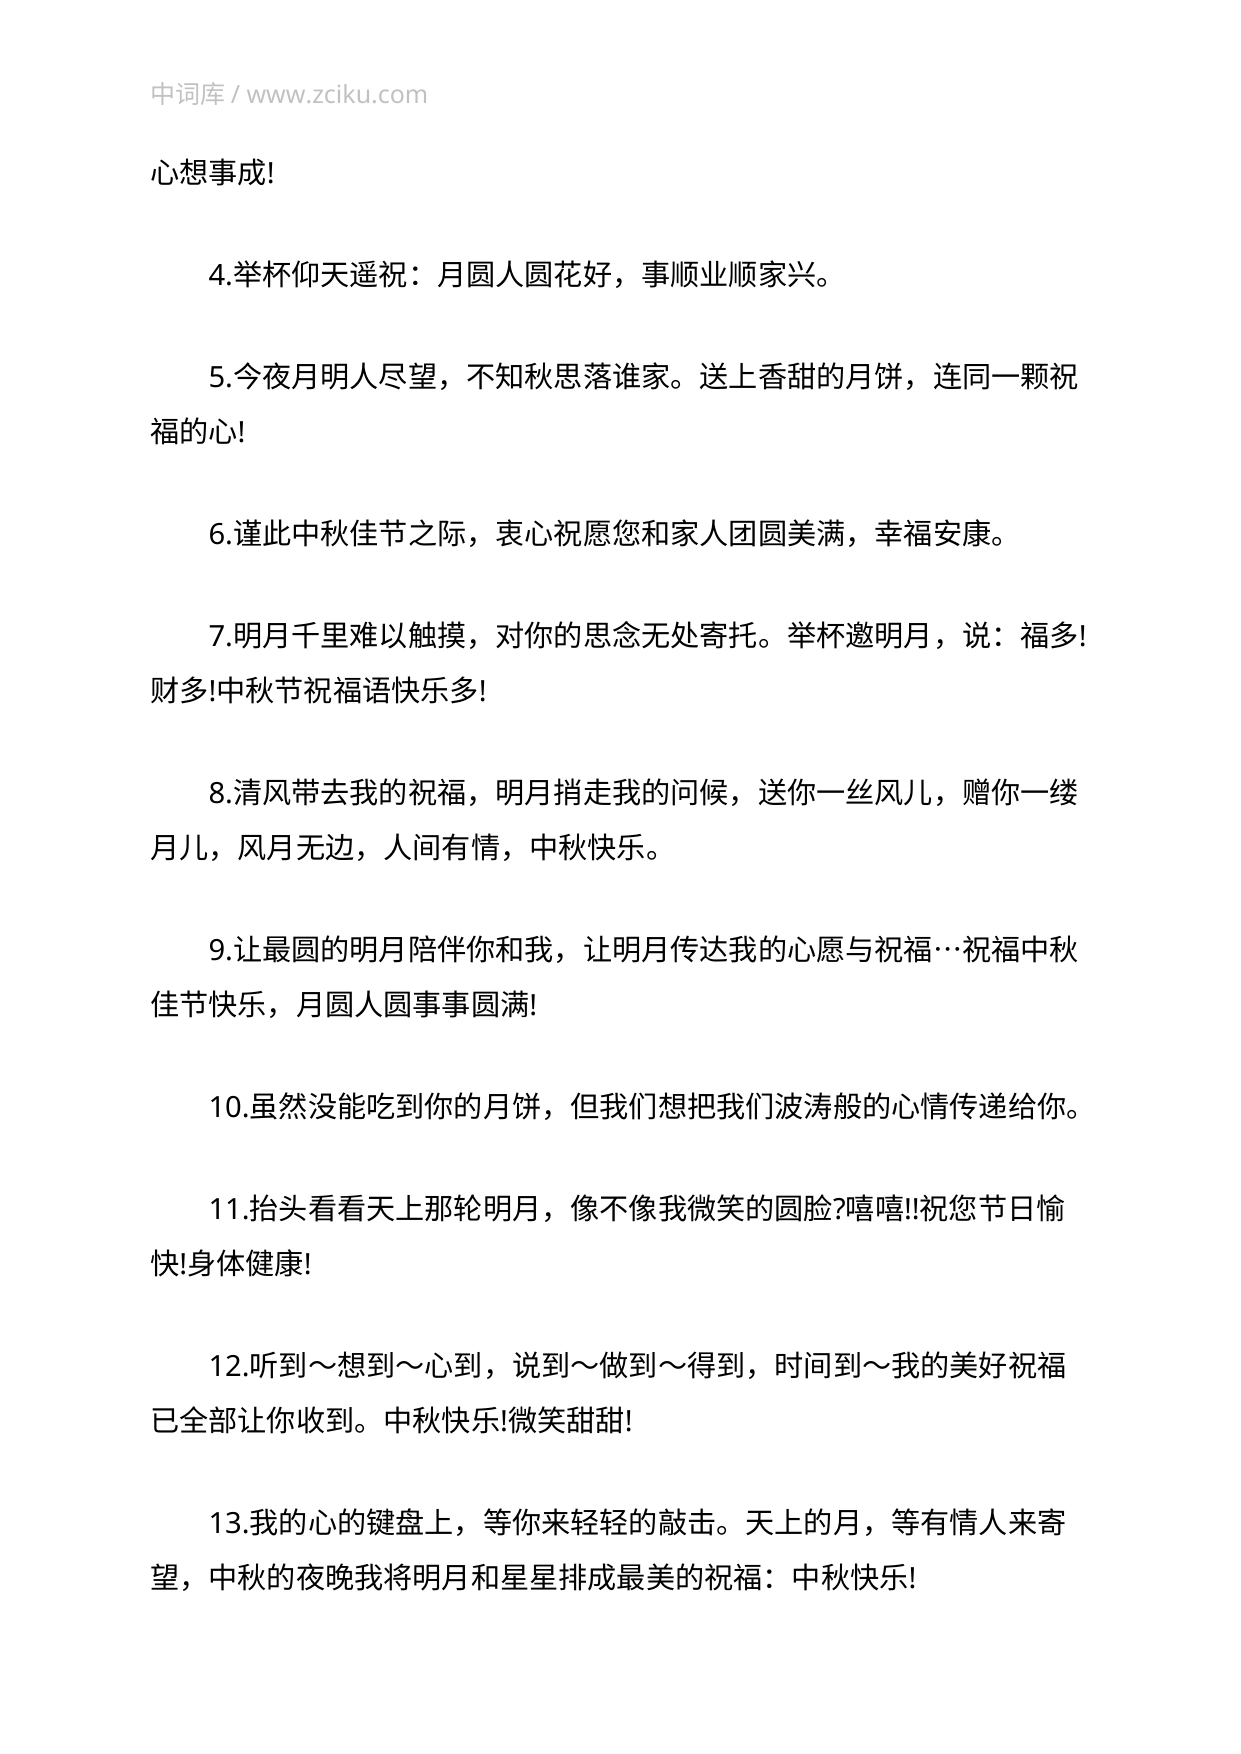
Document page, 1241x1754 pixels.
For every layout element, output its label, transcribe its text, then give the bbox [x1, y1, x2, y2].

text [150, 150, 1090, 192]
text 13.我的心的键盘上，等你来轻轻的敲击。天上的月，等有情人来寄望，中秋的夜晚我将明月和星星排成最美的祝福：中秋快乐! [150, 1499, 1090, 1597]
text 7.明月千里难以触摸，对你的思念无处寄托。举杯邀明月，说：福多!财多!中秋节祝福语快乐多! [150, 613, 1090, 710]
text 4.举杯仰天遥祝：月圆人圆花好，事顺业顺家兴。 [150, 252, 1090, 294]
text 6.谨此中秋佳节之际，衷心祝愿您和家人团圆美满，幸福安康。 [150, 511, 1090, 553]
text 10.虽然没能吃到你的月饼，但我们想把我们波涛般的心情传递给你。 [150, 1084, 1090, 1126]
text 11.抬头看看天上那轮明月，像不像我微笑的圆脸?嘻嘻!!祝您节日愉快!身体健康! [150, 1186, 1090, 1283]
text 12.听到～想到～心到，说到～做到～得到，时间到～我的美好祝福已全部让你收到。中秋快乐!微笑甜甜! [150, 1343, 1090, 1440]
text 5.今夜月明人尽望，不知秋思落谁家。送上香甜的月饼，连同一颗祝福的心! [150, 354, 1090, 451]
text 8.清风带去我的祝福，明月捎走我的问候，送你一丝风儿，赠你一缕月儿，风月无边，人间有情，中秋快乐。 [150, 770, 1090, 867]
text 9.让最圆的明月陪伴你和我，让明月传达我的心愿与祝福…祝福中秋佳节快乐，月圆人圆事事圆满! [150, 927, 1090, 1024]
